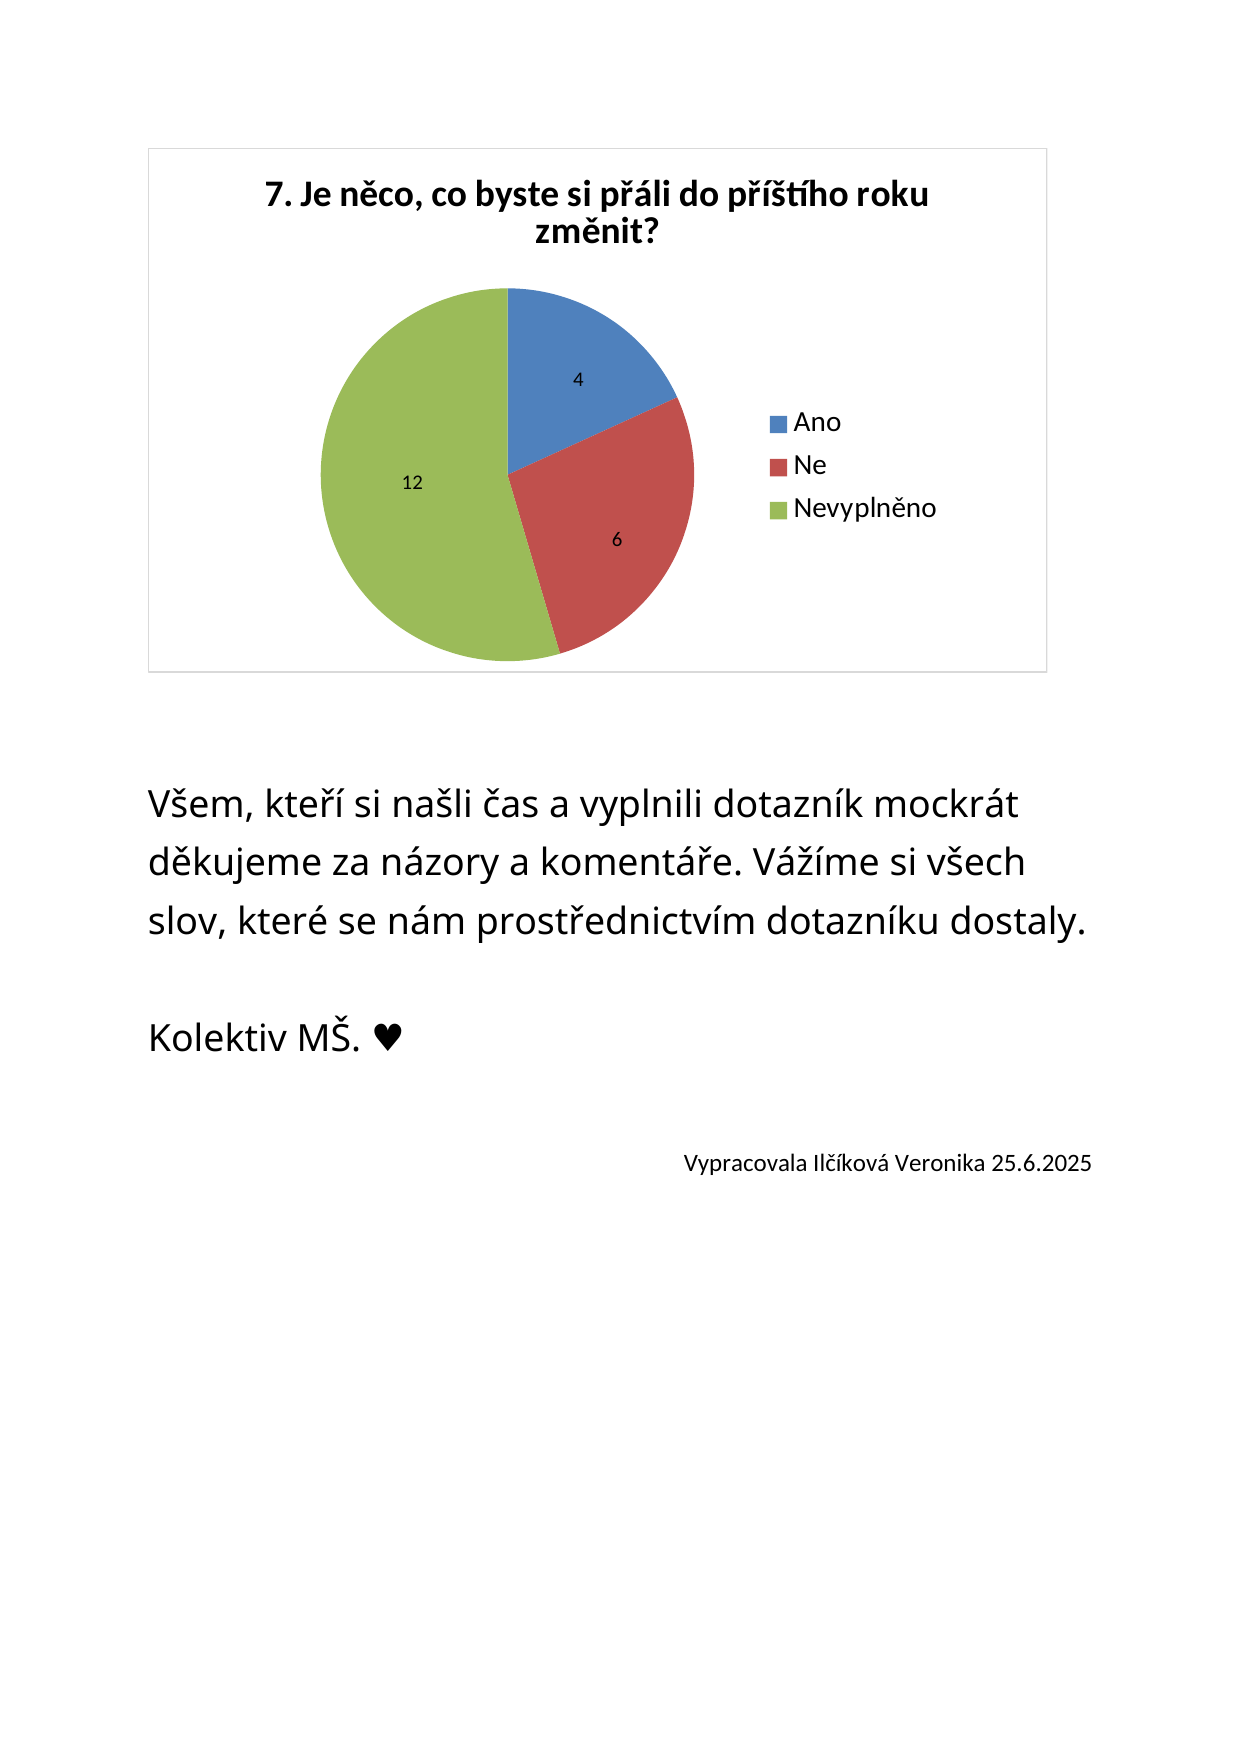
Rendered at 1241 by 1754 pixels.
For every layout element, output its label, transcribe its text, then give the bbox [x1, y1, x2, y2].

text Všem, kteří si našli čas a vyplnili dotazník mockrát děkujeme za názory a komentáře. Vážíme si všech slov, které se nám prostřednictvím dotazníku dostaly. Kolektiv MŠ. ♥ [148, 777, 1093, 1063]
text Vypracovala Ilčíková Veronika 25.6.2025 [148, 1147, 1093, 1177]
